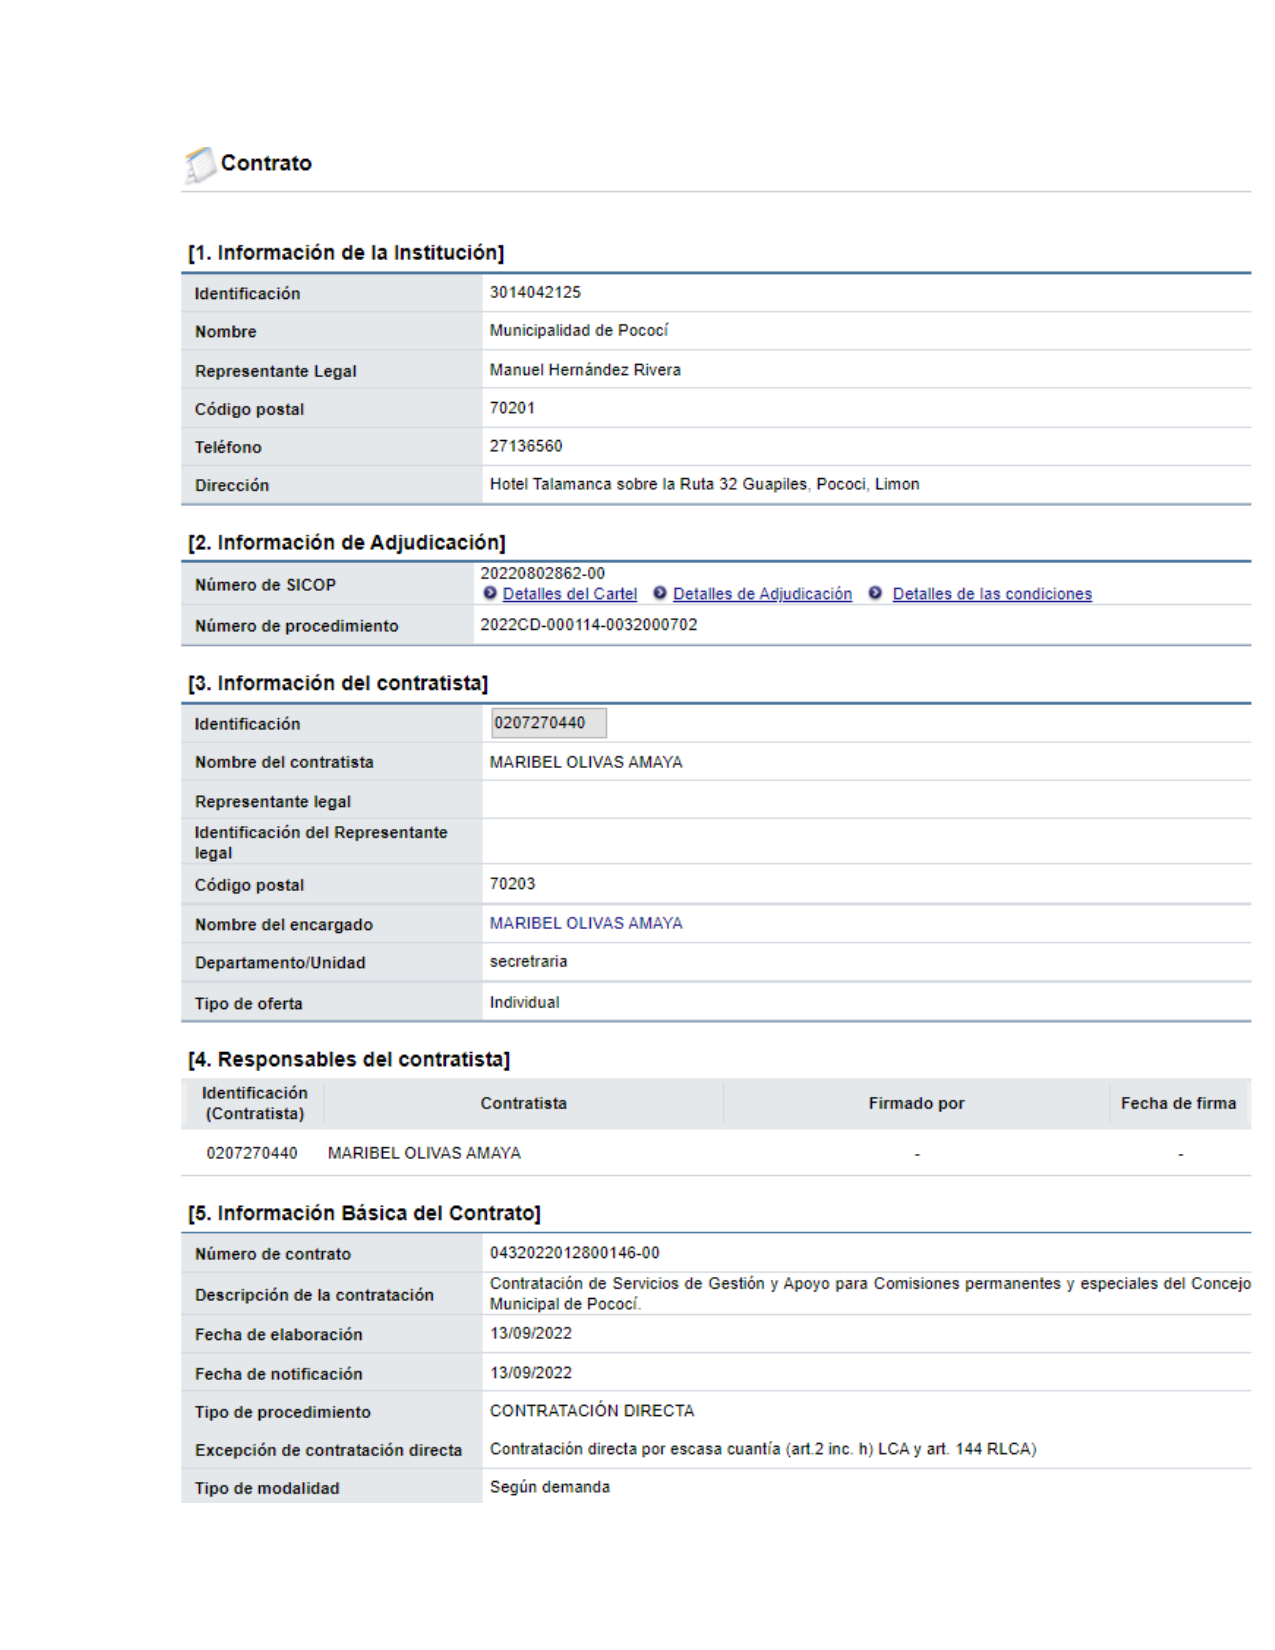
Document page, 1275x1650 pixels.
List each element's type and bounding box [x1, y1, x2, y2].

picture [177, 147, 1263, 1503]
